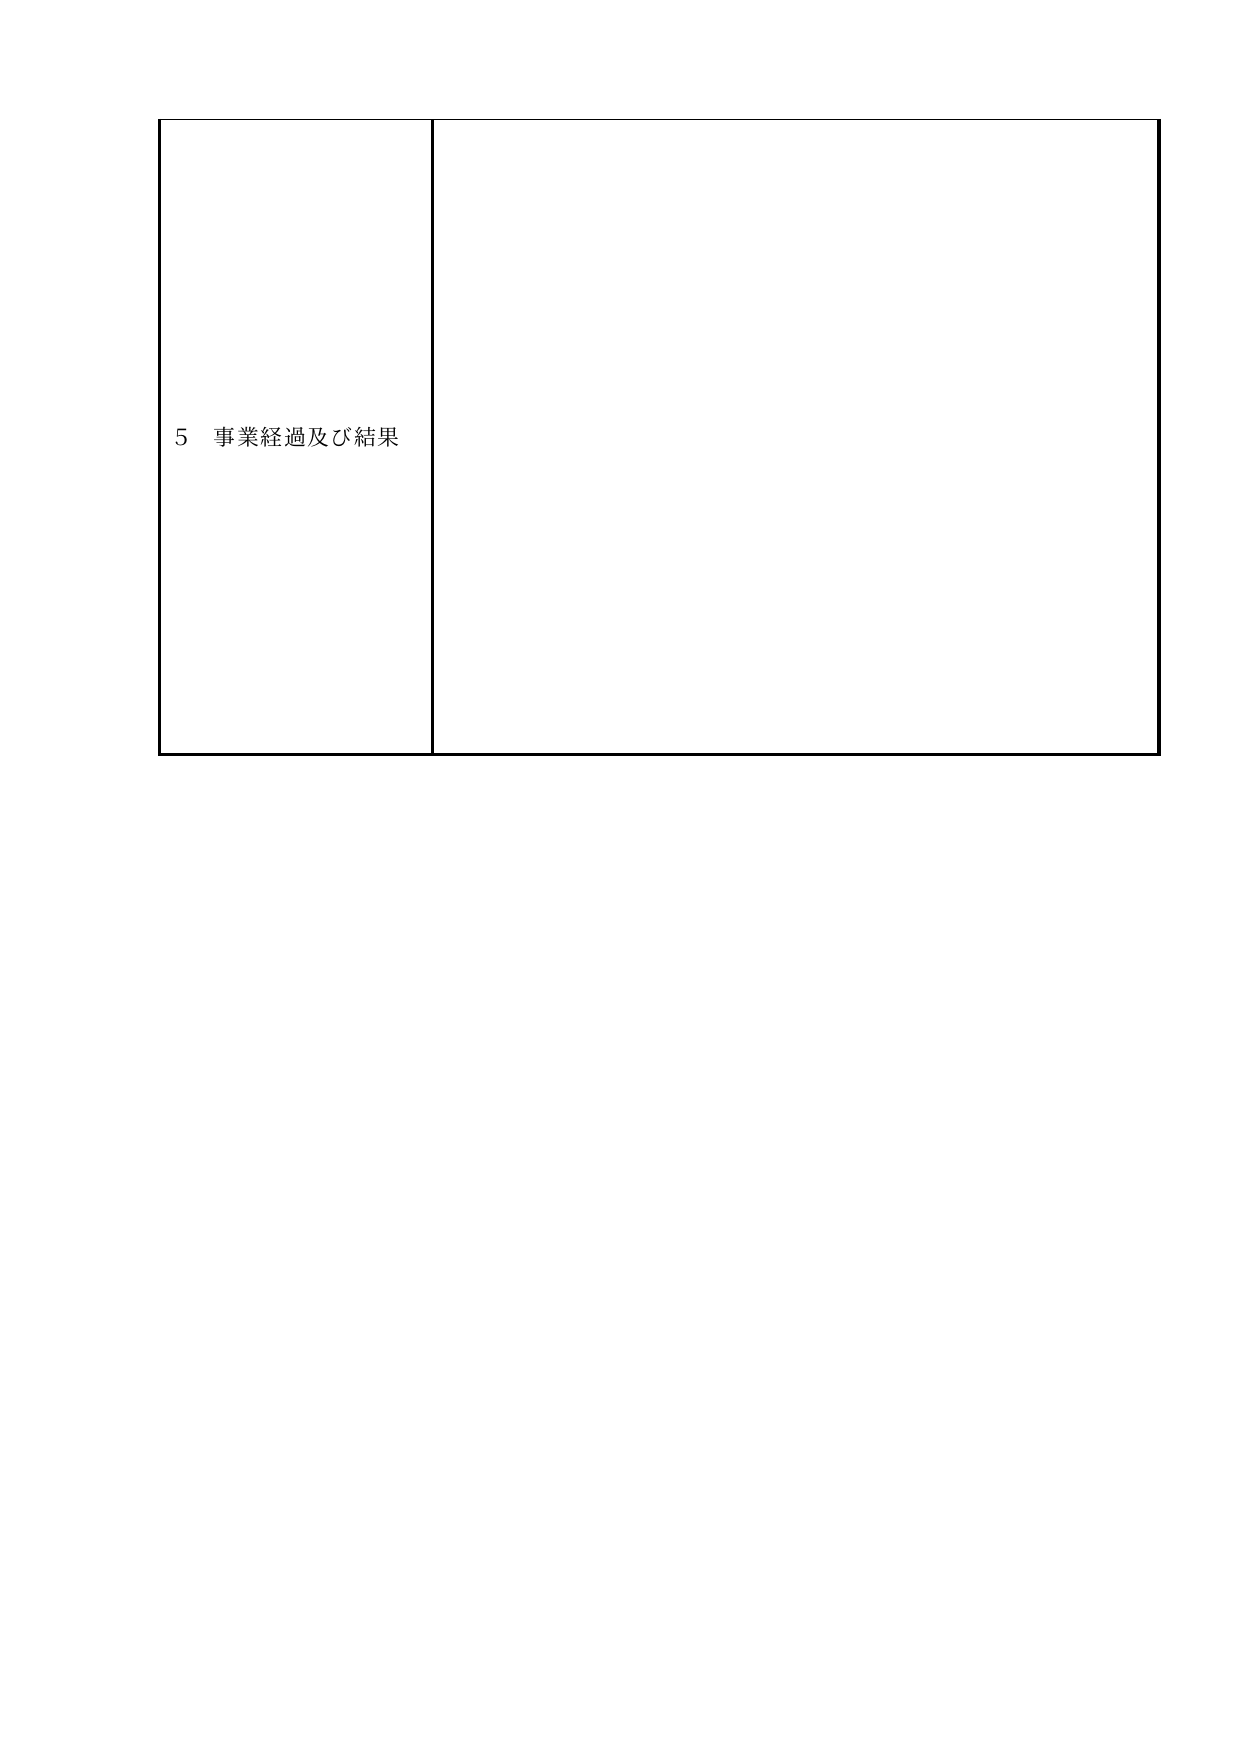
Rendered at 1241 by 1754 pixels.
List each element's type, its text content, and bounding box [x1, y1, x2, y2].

table_cell [434, 120, 1157, 753]
table_cell ５ 事業経過及び結果 [161, 120, 431, 753]
